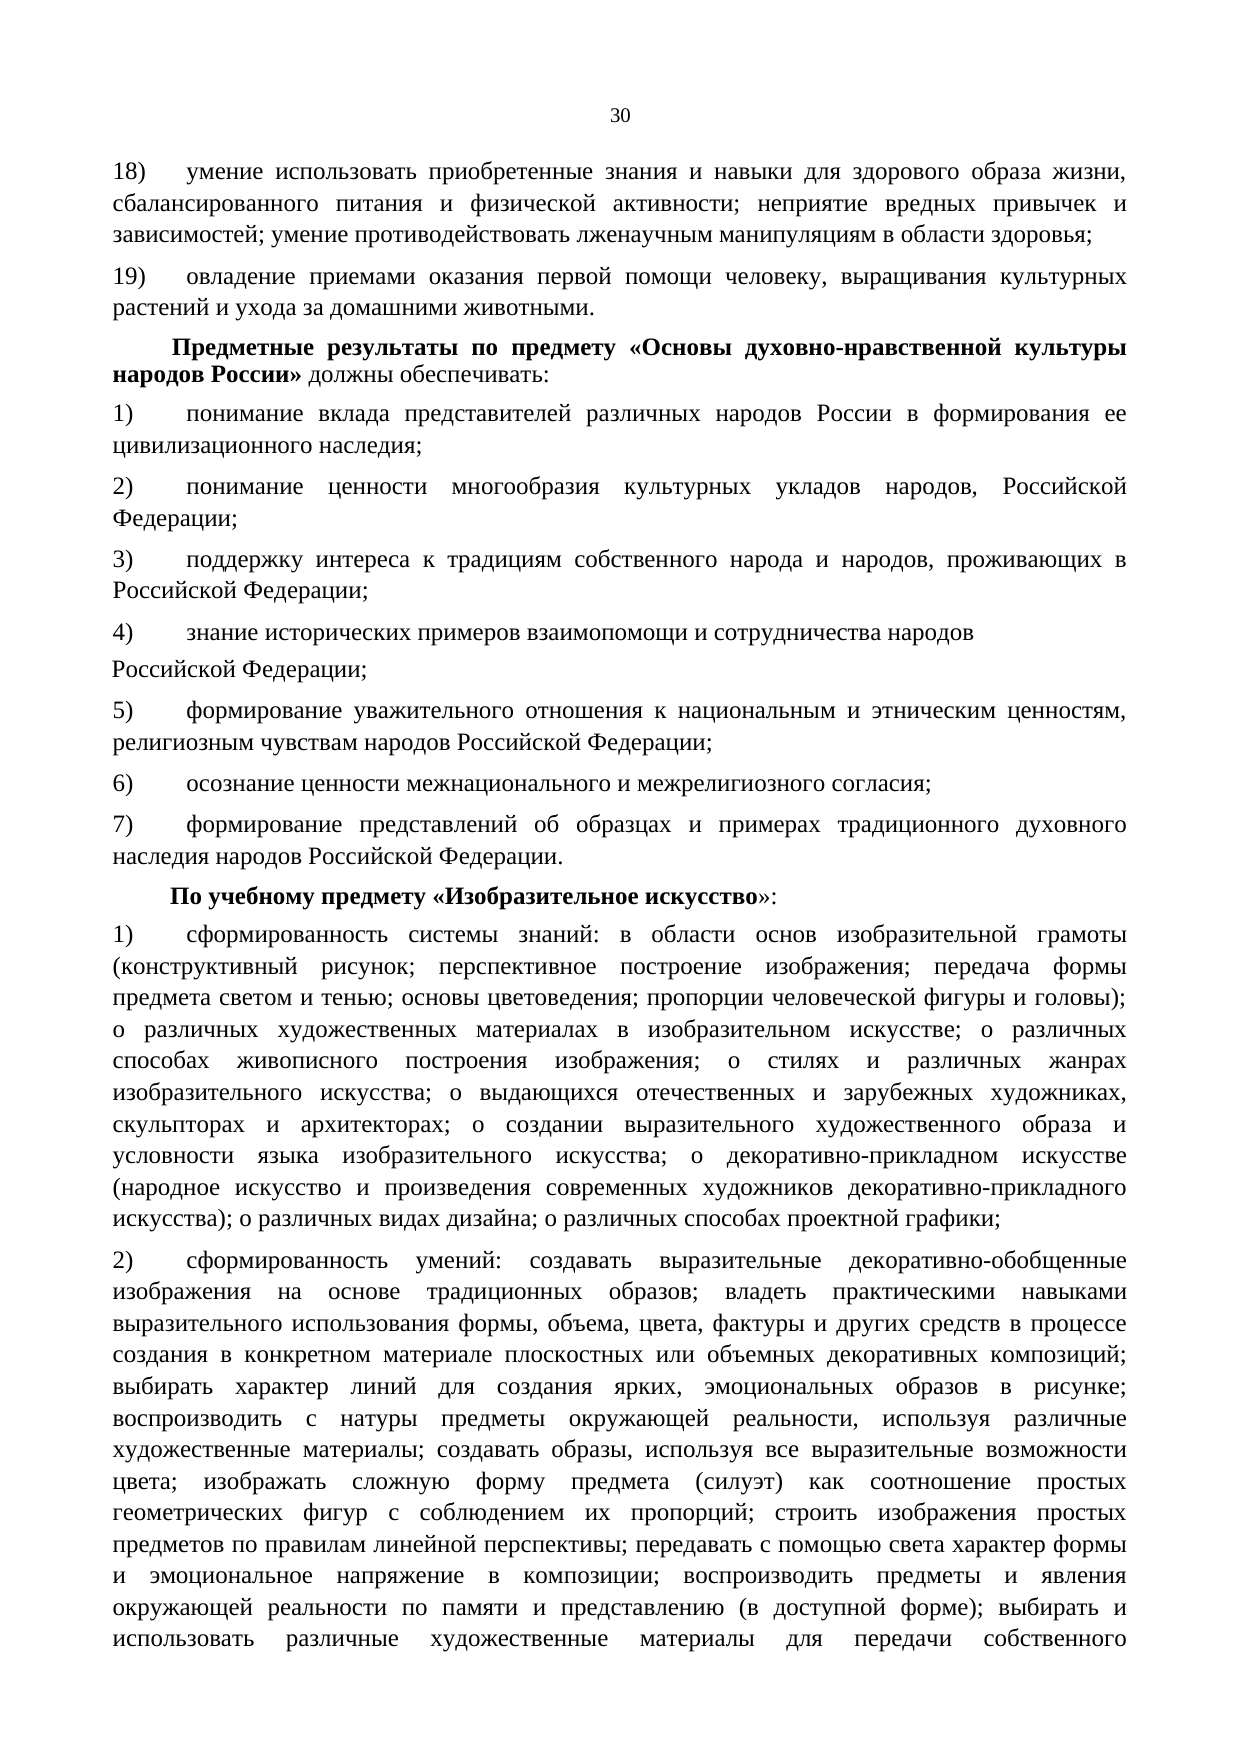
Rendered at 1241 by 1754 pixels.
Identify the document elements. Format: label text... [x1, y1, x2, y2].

text По учебному предмету «Изобразительное искусство»: [170, 882, 1128, 909]
list формирование уважительного отношения к национальным и этническим ценностям, религиозным чувствам народов Российской Федерации; [112, 695, 1128, 755]
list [112, 1245, 1128, 1652]
list умение использовать приобретенные знания и навыки для здорового образа жизни, сбалансированного питания и физической активности; неприятие вредных привычек и зависимостей; умение противодействовать лженаучным манипуляциям в области здоровья; [112, 156, 1128, 248]
list понимание вклада представителей различных народов России в формирования ее цивилизационного наследия; [112, 398, 1128, 458]
list знание исторических примеров взаимопомощи и сотрудничества народов [112, 617, 1128, 646]
list поддержку интереса к традициям собственного народа и народов, проживающих в Российской Федерации; [112, 544, 1128, 604]
text Предметные результаты по предмету «Основы духовно-нравственной культуры народов России» должны обеспечивать: [112, 334, 1128, 388]
list сформированность системы знаний: в области основ изобразительной грамоты (конструктивный рисунок; перспективное построение изображения; передача формы предмета светом и тенью; основы цветоведения; пропорции человеческой фигуры и головы); о различных художественных материалах в изобразительном искусстве; о различных способах живописного построения изображения; о стилях и различных жанрах изобразительного искусства; о выдающихся отечественных и зарубежных художниках, скульпторах и архитекторах; о создании выразительного художественного образа и условности языка изобразительного искусства; о декоративно-прикладном искусстве (народное искусство и произведения современных художников декоративно-прикладного искусства); о различных видах дизайна; о различных способах проектной графики; [112, 919, 1128, 1232]
list понимание ценности многообразия культурных укладов народов, Российской Федерации; [112, 471, 1128, 531]
list овладение приемами оказания первой помощи человеку, выращивания культурных растений и ухода за домашними животными. [112, 261, 1128, 321]
list формирование представлений об образцах и примерах традиционного духовного наследия народов Российской Федерации. [112, 809, 1128, 870]
list осознание ценности межнационального и межрелигиозного согласия; [112, 768, 1128, 797]
text Российской Федерации; [111, 654, 1128, 682]
